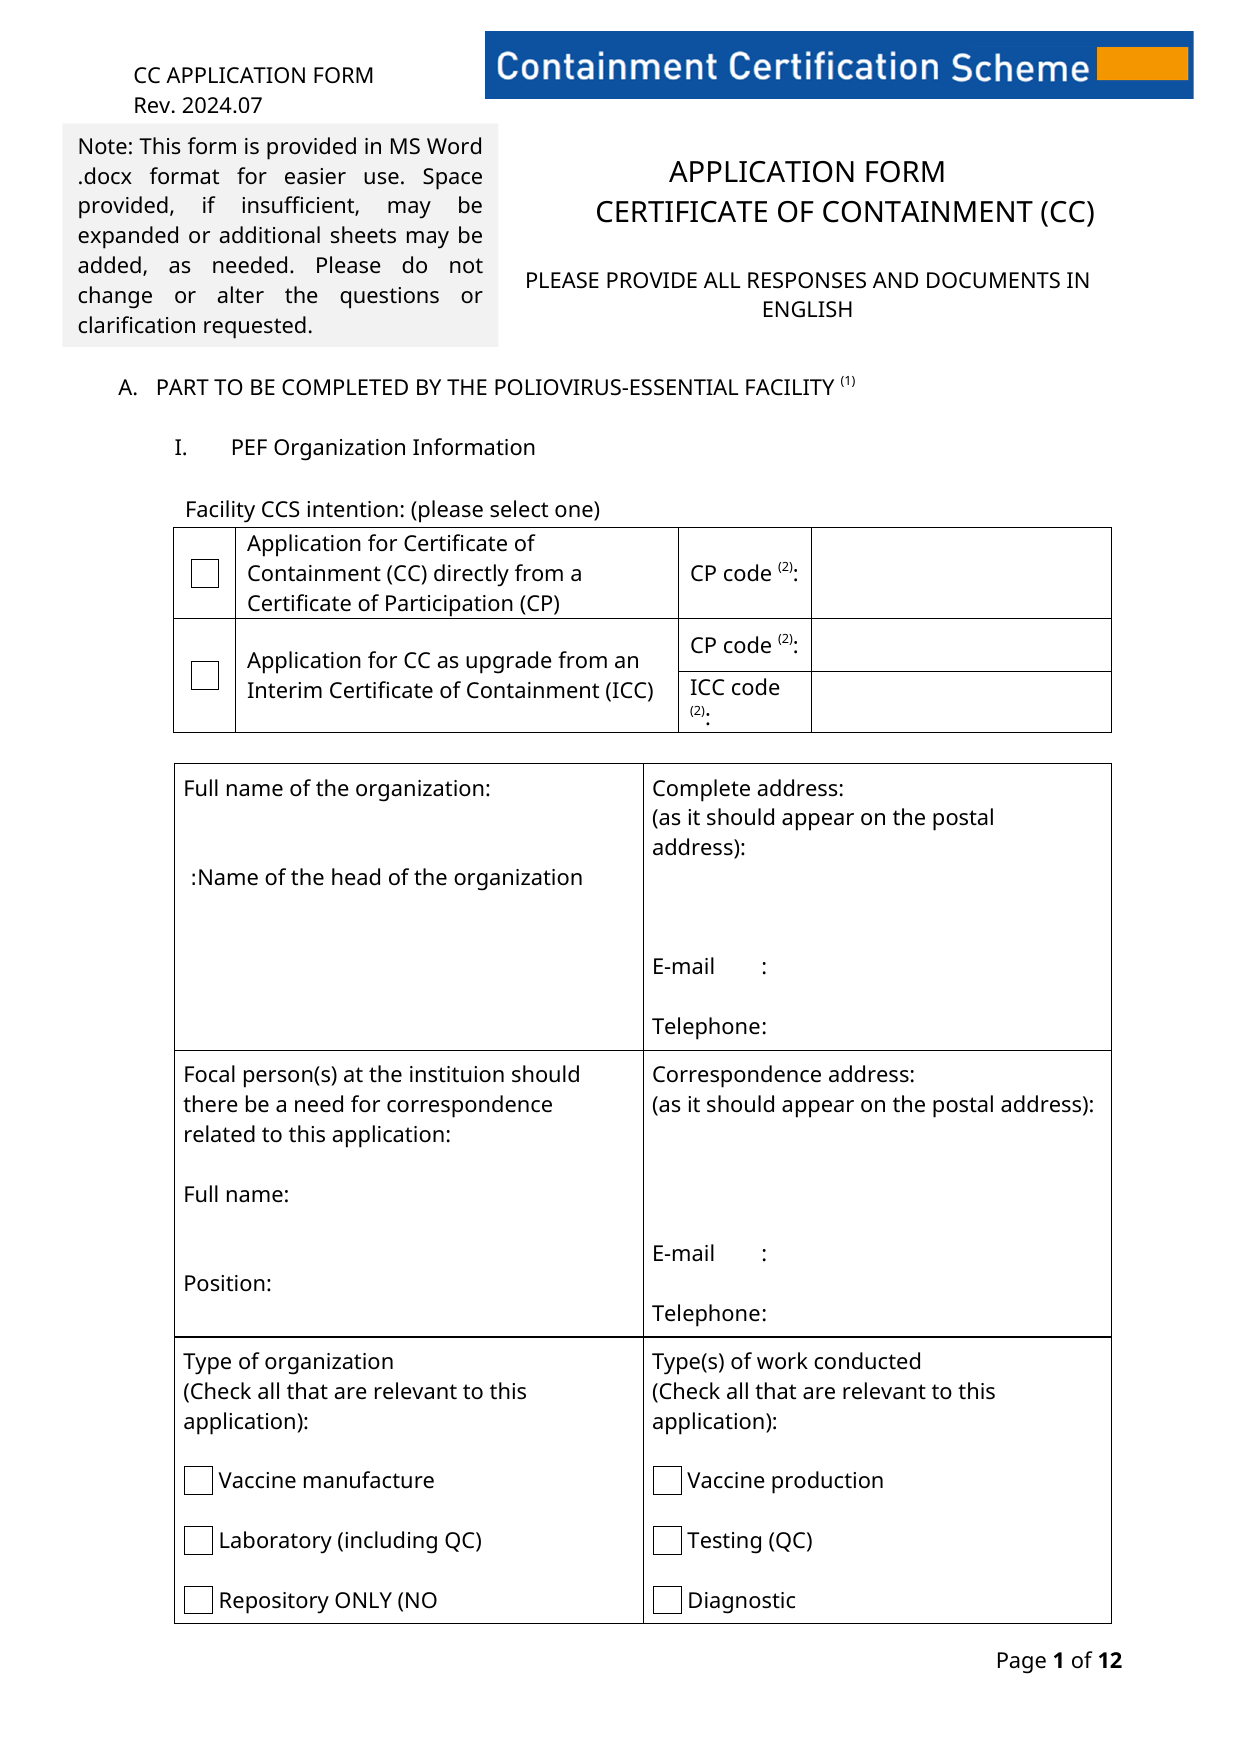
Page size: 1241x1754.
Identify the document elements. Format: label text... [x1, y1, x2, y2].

table_cell CP code (2): [679, 528, 811, 618]
table_cell Focal person(s) at the instituion should there be a need for correspondence related to this application: Full name: Position: [175, 1051, 643, 1336]
picture [485, 31, 1194, 99]
table_cell [812, 619, 1111, 671]
subtitle PEF Organization Information [174, 432, 1122, 461]
table_header Complete address: (as it should appear on the postal address): E-mail : Telephone : [644, 764, 1111, 1049]
subtitle certificate of containment (CC) [568, 191, 1122, 231]
table_cell ICC code (2): [679, 672, 811, 732]
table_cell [175, 1338, 643, 1623]
table_cell [812, 672, 1111, 732]
table_cell CP code (2): [679, 619, 811, 671]
table_header Facility CCS intention: (please select one) [174, 491, 1111, 527]
table_cell [174, 619, 235, 732]
table_cell Application for CC as upgrade from an Interim Certificate of Containment (ICC) [236, 619, 678, 732]
table_cell [174, 528, 235, 618]
subtitle please provide all responses and documents in english [499, 264, 1122, 324]
table_cell [812, 528, 1111, 618]
subtitle APPLICATION FORM [499, 152, 1122, 191]
table_cell Correspondence address: (as it should appear on the postal address): E-mail : Telephone : [644, 1051, 1111, 1336]
table_header Full name of the organization: Name of the head of the organization: [175, 764, 643, 1049]
subtitle PART TO BE COMPLETED BY THE POLIOVIRUS-ESSENTIAL FACILITY (1) [118, 372, 1122, 402]
table_cell Application for Certificate of Containment (CC) directly from a Certificate of Participation (CP) [236, 528, 678, 618]
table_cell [644, 1338, 1111, 1623]
